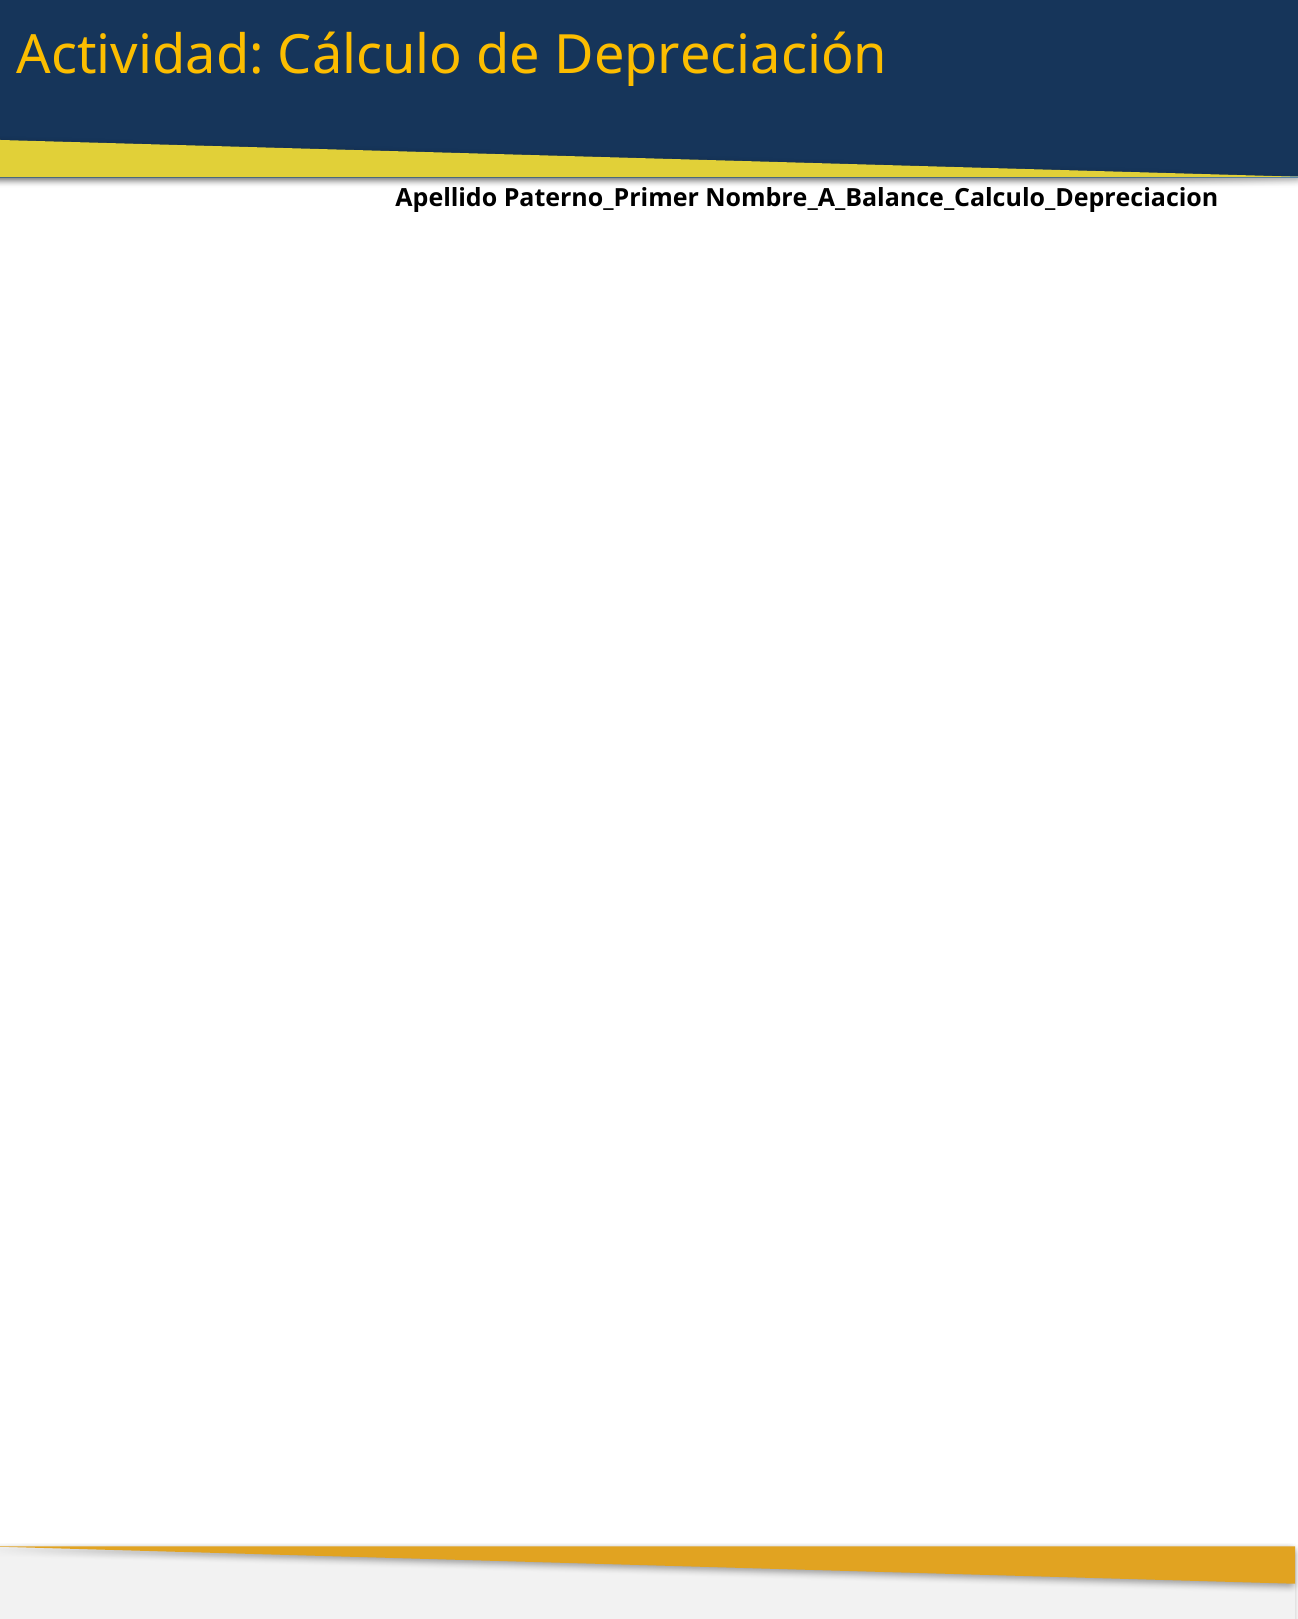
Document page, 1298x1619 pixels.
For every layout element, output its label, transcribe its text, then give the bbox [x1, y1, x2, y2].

text Apellido Paterno_Primer Nombre_A_Balance_Calculo_Depreciacion [133, 177, 1219, 213]
